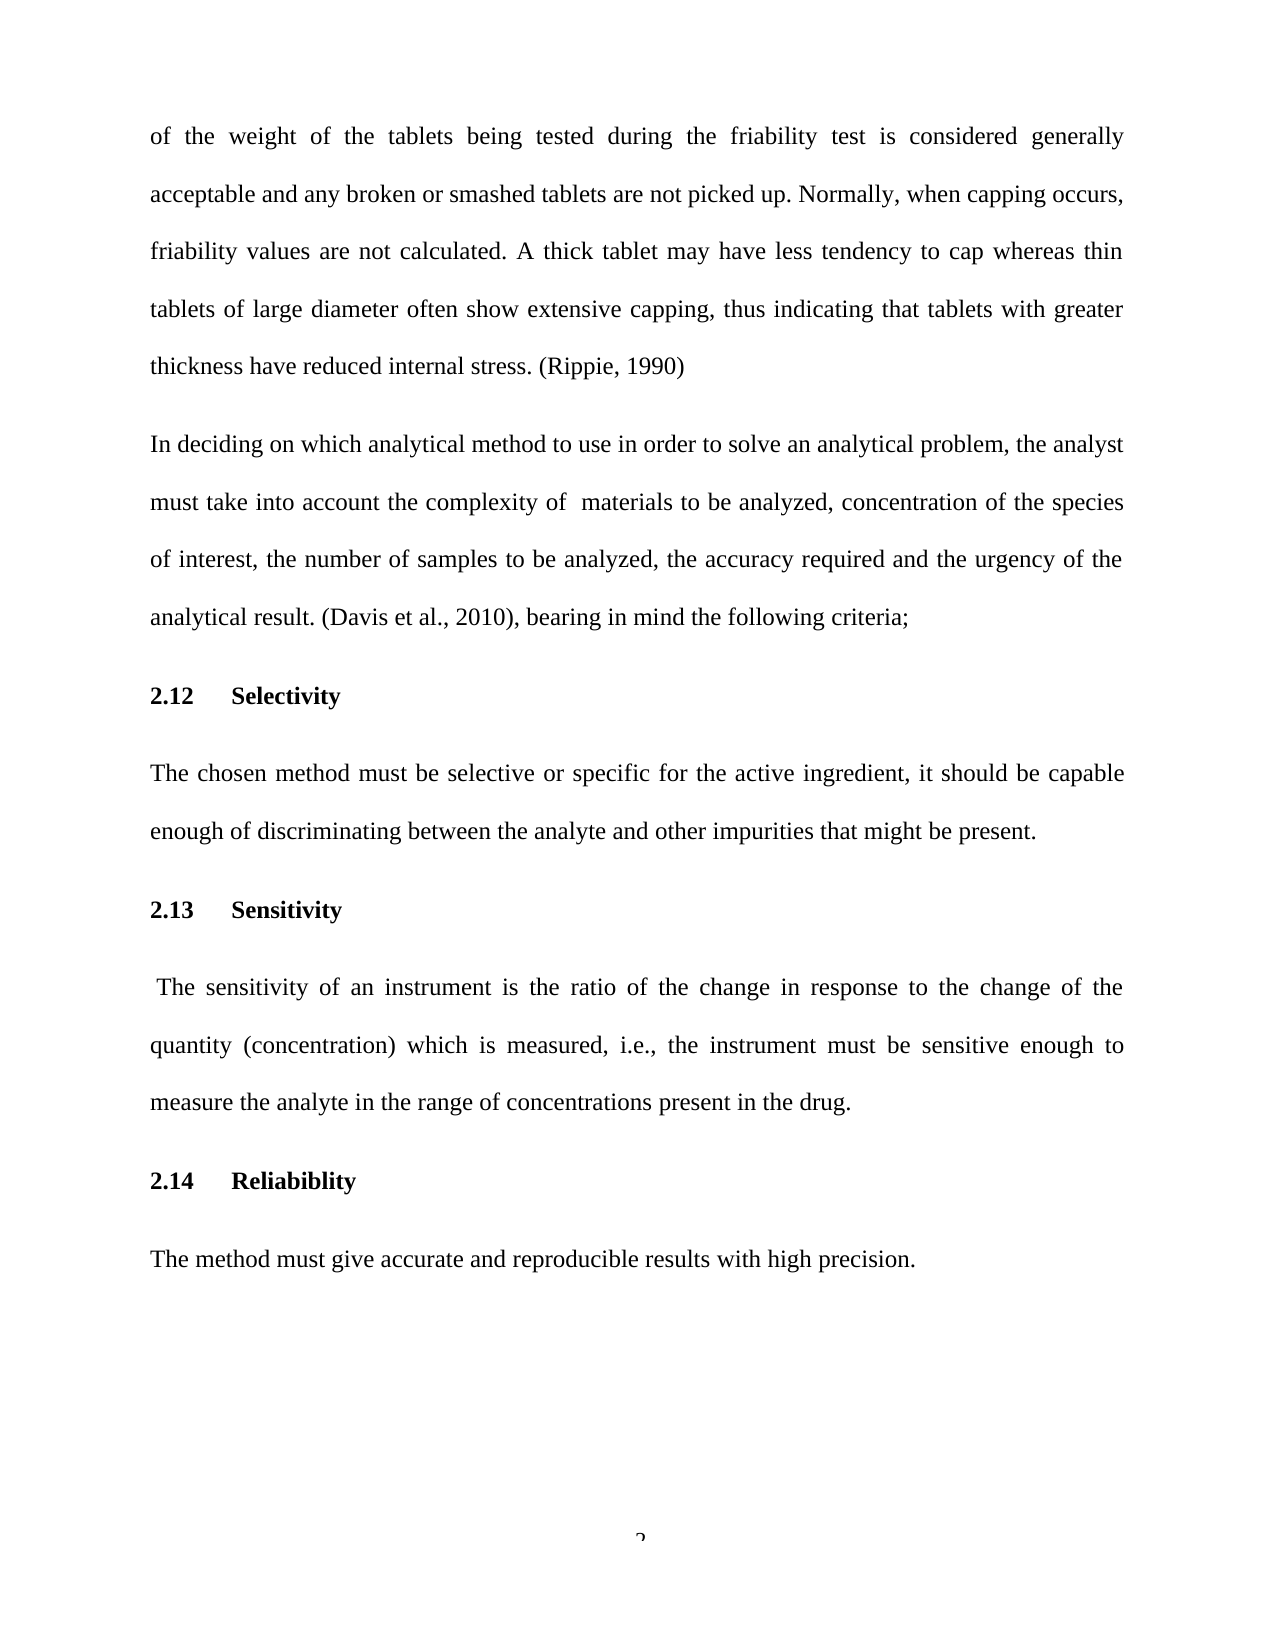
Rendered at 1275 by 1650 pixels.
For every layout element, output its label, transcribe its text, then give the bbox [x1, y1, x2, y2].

text The method must give accurate and reproducible results with high precision. [150, 1244, 1275, 1273]
text The chosen method must be selective or specific for the active ingredient, it should be capable enough of discriminating between the analyte and other impurities that might be present. [150, 758, 1125, 845]
subtitle Reliabiblity [150, 1166, 1275, 1195]
subtitle Selectivity [150, 681, 1275, 710]
text The sensitivity of an instrument is the ratio of the change in response to the change of the quantity (concentration) which is measured, i.e., the instrument must be sensitive enough to measure the analyte in the range of concentrations present in the drug. [150, 972, 1125, 1116]
subtitle Sensitivity [150, 895, 1275, 923]
text In deciding on which analytical method to use in order to solve an analytical problem, the analyst must take into account the complexity of materials to be analyzed, concentration of the species of interest, the number of samples to be analyzed, the accuracy required and the urgency of the analytical result. (Davis et al., 2010), bearing in mind the following criteria; [150, 429, 1125, 631]
text of the weight of the tablets being tested during the friability test is considered generally acceptable and any broken or smashed tablets are not picked up. Normally, when capping occurs, friability values are not calculated. A thick tablet may have less tendency to cap whereas thin tablets of large diameter often show extensive capping, thus indicating that tablets with greater thickness have reduced internal stress. (Rippie, 1990) [150, 121, 1125, 380]
